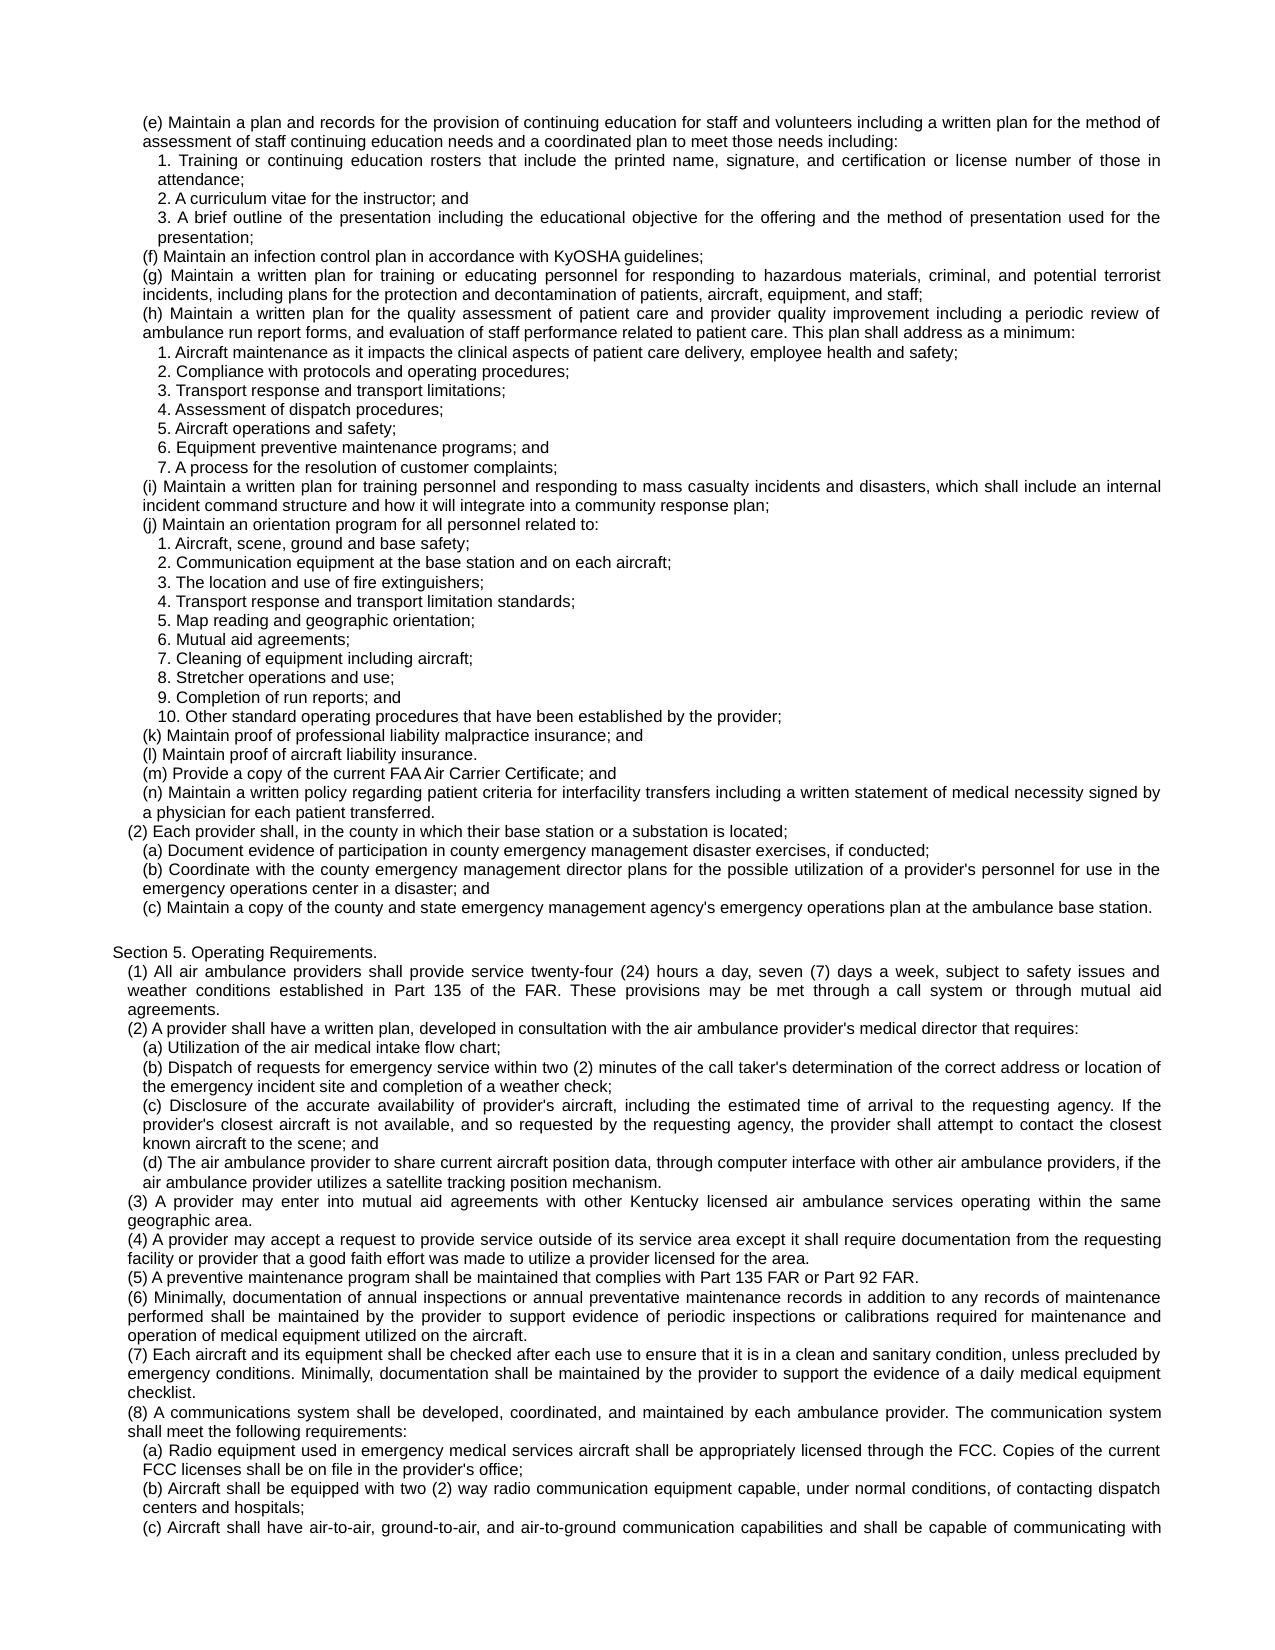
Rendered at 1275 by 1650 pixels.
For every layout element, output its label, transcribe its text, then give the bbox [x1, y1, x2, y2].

text (1) All air ambulance providers shall provide service twenty-four (24) hours a day, seven (7) days a week, subject to safety issues and weather conditions established in Part 135 of the FAR. These provisions may be met through a call system or through mutual aid agreements. [127, 962, 1162, 1019]
text (8) A communications system shall be developed, coordinated, and maintained by each ambulance provider. The communication system shall meet the following requirements: [127, 1402, 1162, 1441]
text 10. Other standard operating procedures that have been established by the provider; [157, 707, 1162, 726]
text 4. Transport response and transport limitation standards; [157, 592, 1162, 611]
text (3) A provider may enter into mutual aid agreements with other Kentucky licensed air ambulance services operating within the same geographic area. [127, 1192, 1162, 1230]
text (e) Maintain a plan and records for the provision of continuing education for staff and volunteers including a written plan for the method of assessment of staff continuing education needs and a coordinated plan to meet those needs including: [142, 112, 1162, 151]
text (i) Maintain a written plan for training personnel and responding to mass casualty incidents and disasters, which shall include an internal incident command structure and how it will integrate into a community response plan; [142, 477, 1162, 515]
text (m) Provide a copy of the current FAA Air Carrier Certificate; and [142, 764, 1162, 783]
text 7. Cleaning of equipment including aircraft; [157, 649, 1162, 668]
text 2. Compliance with protocols and operating procedures; [157, 362, 1162, 381]
text (h) Maintain a written plan for the quality assessment of patient care and provider quality improvement including a periodic review of ambulance run report forms, and evaluation of staff performance related to patient care. This plan shall address as a minimum: [142, 304, 1162, 342]
text (k) Maintain proof of professional liability malpractice insurance; and [142, 726, 1162, 745]
text (2) Each provider shall, in the county in which their base station or a substation is located; [127, 822, 1162, 841]
text (c) Disclosure of the accurate availability of provider's aircraft, including the estimated time of arrival to the requesting agency. If the provider's closest aircraft is not available, and so requested by the requesting agency, the provider shall attempt to contact the closest known aircraft to the scene; and [142, 1096, 1162, 1153]
text (l) Maintain proof of aircraft liability insurance. [142, 745, 1162, 764]
text Section 5. Operating Requirements. [112, 942, 1162, 962]
text 3. A brief outline of the presentation including the educational objective for the offering and the method of presentation used for the presentation; [157, 208, 1162, 247]
text (6) Minimally, documentation of annual inspections or annual preventative maintenance records in addition to any records of maintenance performed shall be maintained by the provider to support evidence of periodic inspections or calibrations required for maintenance and operation of medical equipment utilized on the aircraft. [127, 1287, 1162, 1345]
text 2. A curriculum vitae for the instructor; and [157, 189, 1162, 208]
text (b) Aircraft shall be equipped with two (2) way radio communication equipment capable, under normal conditions, of contacting dispatch centers and hospitals; [142, 1479, 1162, 1517]
text (n) Maintain a written policy regarding patient criteria for interfacility transfers including a written statement of medical necessity signed by a physician for each patient transferred. [142, 783, 1162, 822]
text (2) A provider shall have a written plan, developed in consultation with the air ambulance provider's medical director that requires: [127, 1019, 1162, 1038]
text (b) Dispatch of requests for emergency service within two (2) minutes of the call taker's determination of the correct address or location of the emergency incident site and completion of a weather check; [142, 1057, 1162, 1096]
text 1. Aircraft, scene, ground and base safety; [157, 534, 1162, 553]
text 1. Aircraft maintenance as it impacts the clinical aspects of patient care delivery, employee health and safety; [157, 342, 1162, 362]
text (b) Coordinate with the county emergency management director plans for the possible utilization of a provider's personnel for use in the emergency operations center in a disaster; and [142, 860, 1162, 898]
text 6. Equipment preventive maintenance programs; and [157, 438, 1162, 457]
text (5) A preventive maintenance program shall be maintained that complies with Part 135 FAR or Part 92 FAR. [127, 1268, 1162, 1287]
text 6. Mutual aid agreements; [157, 630, 1162, 649]
text (a) Document evidence of participation in county emergency management disaster exercises, if conducted; [142, 841, 1162, 860]
text (a) Radio equipment used in emergency medical services aircraft shall be appropriately licensed through the FCC. Copies of the current FCC licenses shall be on file in the provider's office; [142, 1441, 1162, 1479]
text (c) Maintain a copy of the county and state emergency management agency's emergency operations plan at the ambulance base station. [142, 898, 1162, 917]
text 5. Map reading and geographic orientation; [157, 611, 1162, 630]
text (j) Maintain an orientation program for all personnel related to: [142, 515, 1162, 534]
text 4. Assessment of dispatch procedures; [157, 400, 1162, 419]
text (4) A provider may accept a request to provide service outside of its service area except it shall require documentation from the requesting facility or provider that a good faith effort was made to utilize a provider licensed for the area. [127, 1230, 1162, 1268]
text 1. Training or continuing education rosters that include the printed name, signature, and certification or license number of those in attendance; [157, 151, 1162, 189]
text 3. The location and use of fire extinguishers; [157, 572, 1162, 592]
text (a) Utilization of the air medical intake flow chart; [142, 1038, 1162, 1057]
text 5. Aircraft operations and safety; [157, 419, 1162, 438]
text (f) Maintain an infection control plan in accordance with KyOSHA guidelines; [142, 247, 1162, 266]
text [142, 1517, 1162, 1537]
text 8. Stretcher operations and use; [157, 668, 1162, 687]
text 2. Communication equipment at the base station and on each aircraft; [157, 553, 1162, 572]
text (g) Maintain a written plan for training or educating personnel for responding to hazardous materials, criminal, and potential terrorist incidents, including plans for the protection and decontamination of patients, aircraft, equipment, and staff; [142, 266, 1162, 304]
text (7) Each aircraft and its equipment shall be checked after each use to ensure that it is in a clean and sanitary condition, unless precluded by emergency conditions. Minimally, documentation shall be maintained by the provider to support the evidence of a daily medical equipment checklist. [127, 1345, 1162, 1402]
text 9. Completion of run reports; and [157, 687, 1162, 707]
text 7. A process for the resolution of customer complaints; [157, 457, 1162, 477]
text 3. Transport response and transport limitations; [157, 381, 1162, 400]
text (d) The air ambulance provider to share current aircraft position data, through computer interface with other air ambulance providers, if the air ambulance provider utilizes a satellite tracking position mechanism. [142, 1153, 1162, 1192]
